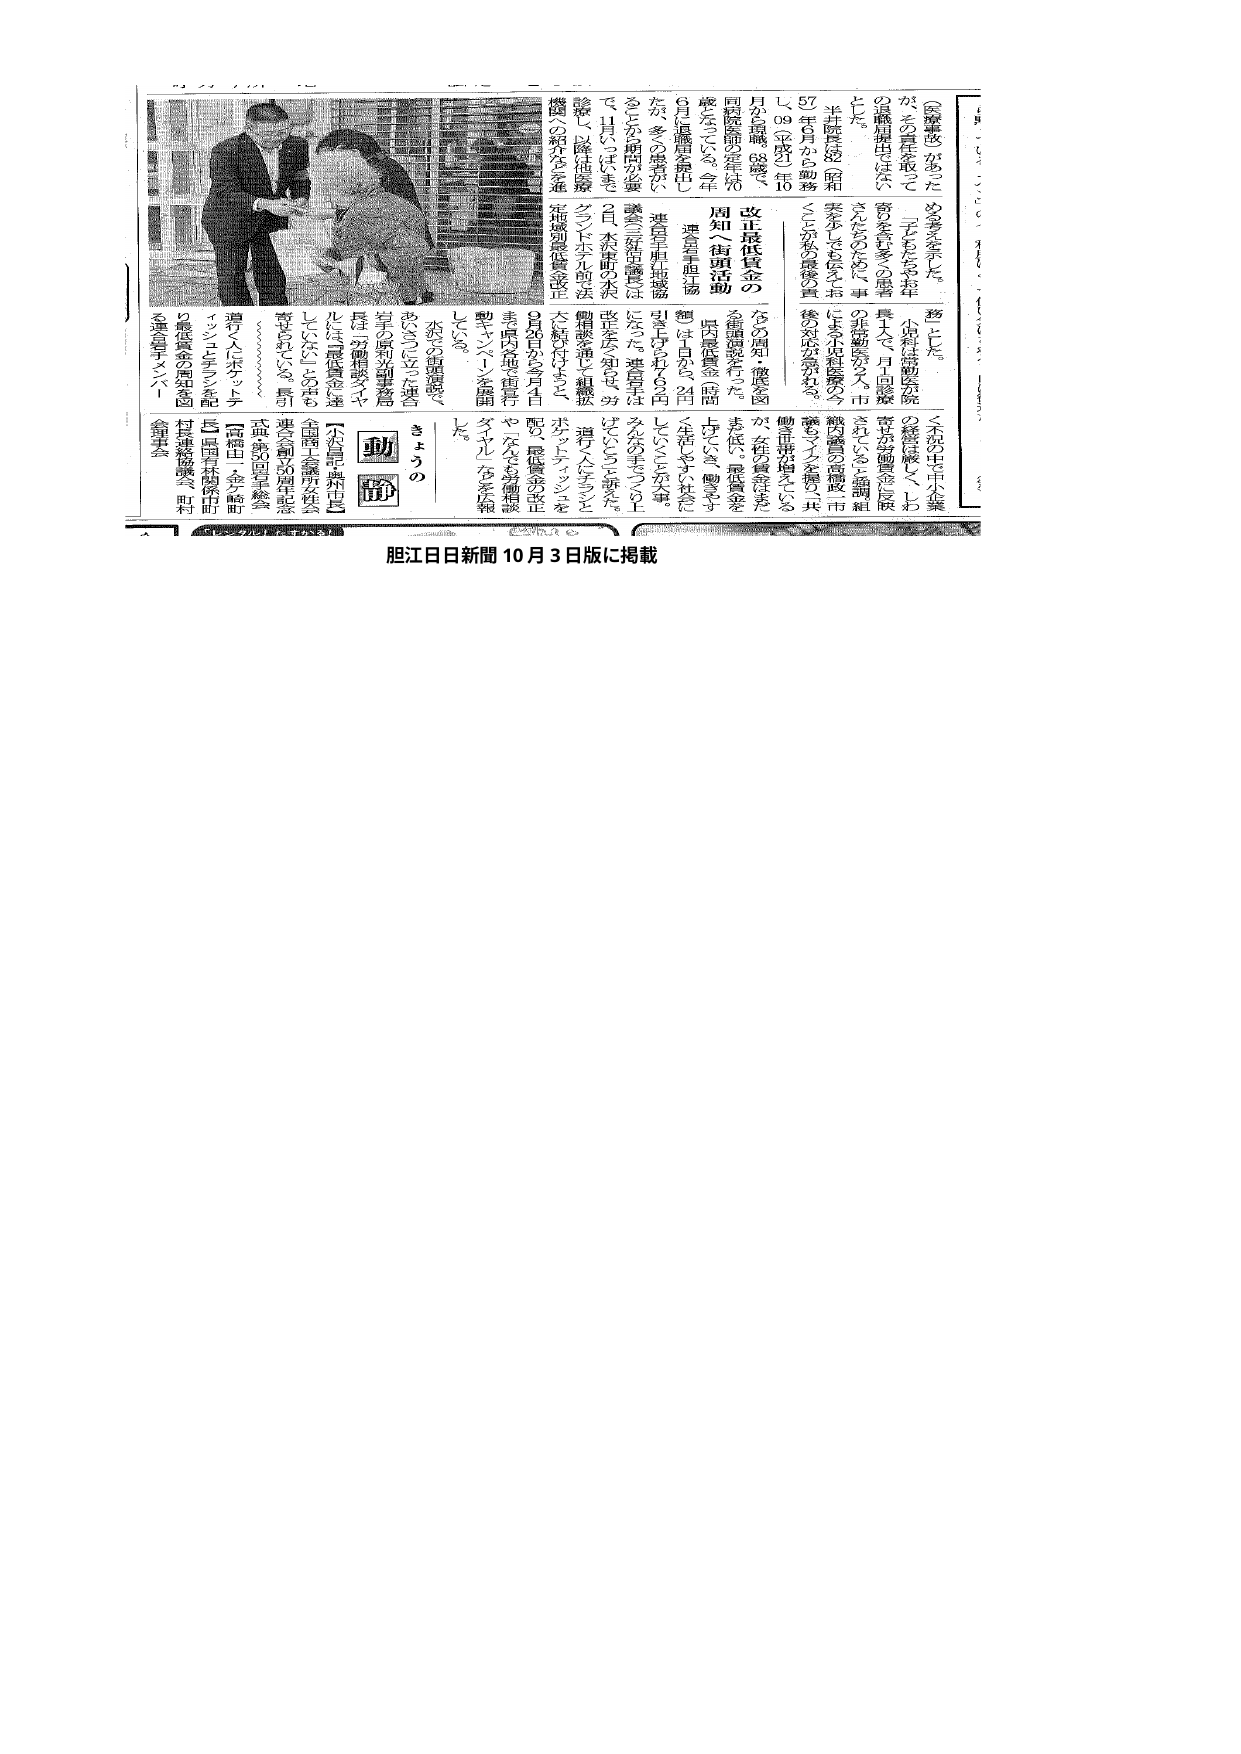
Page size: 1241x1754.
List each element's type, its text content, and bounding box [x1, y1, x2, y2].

text 胆江日日新聞10月3日版に掲載 [103, 535, 1152, 573]
